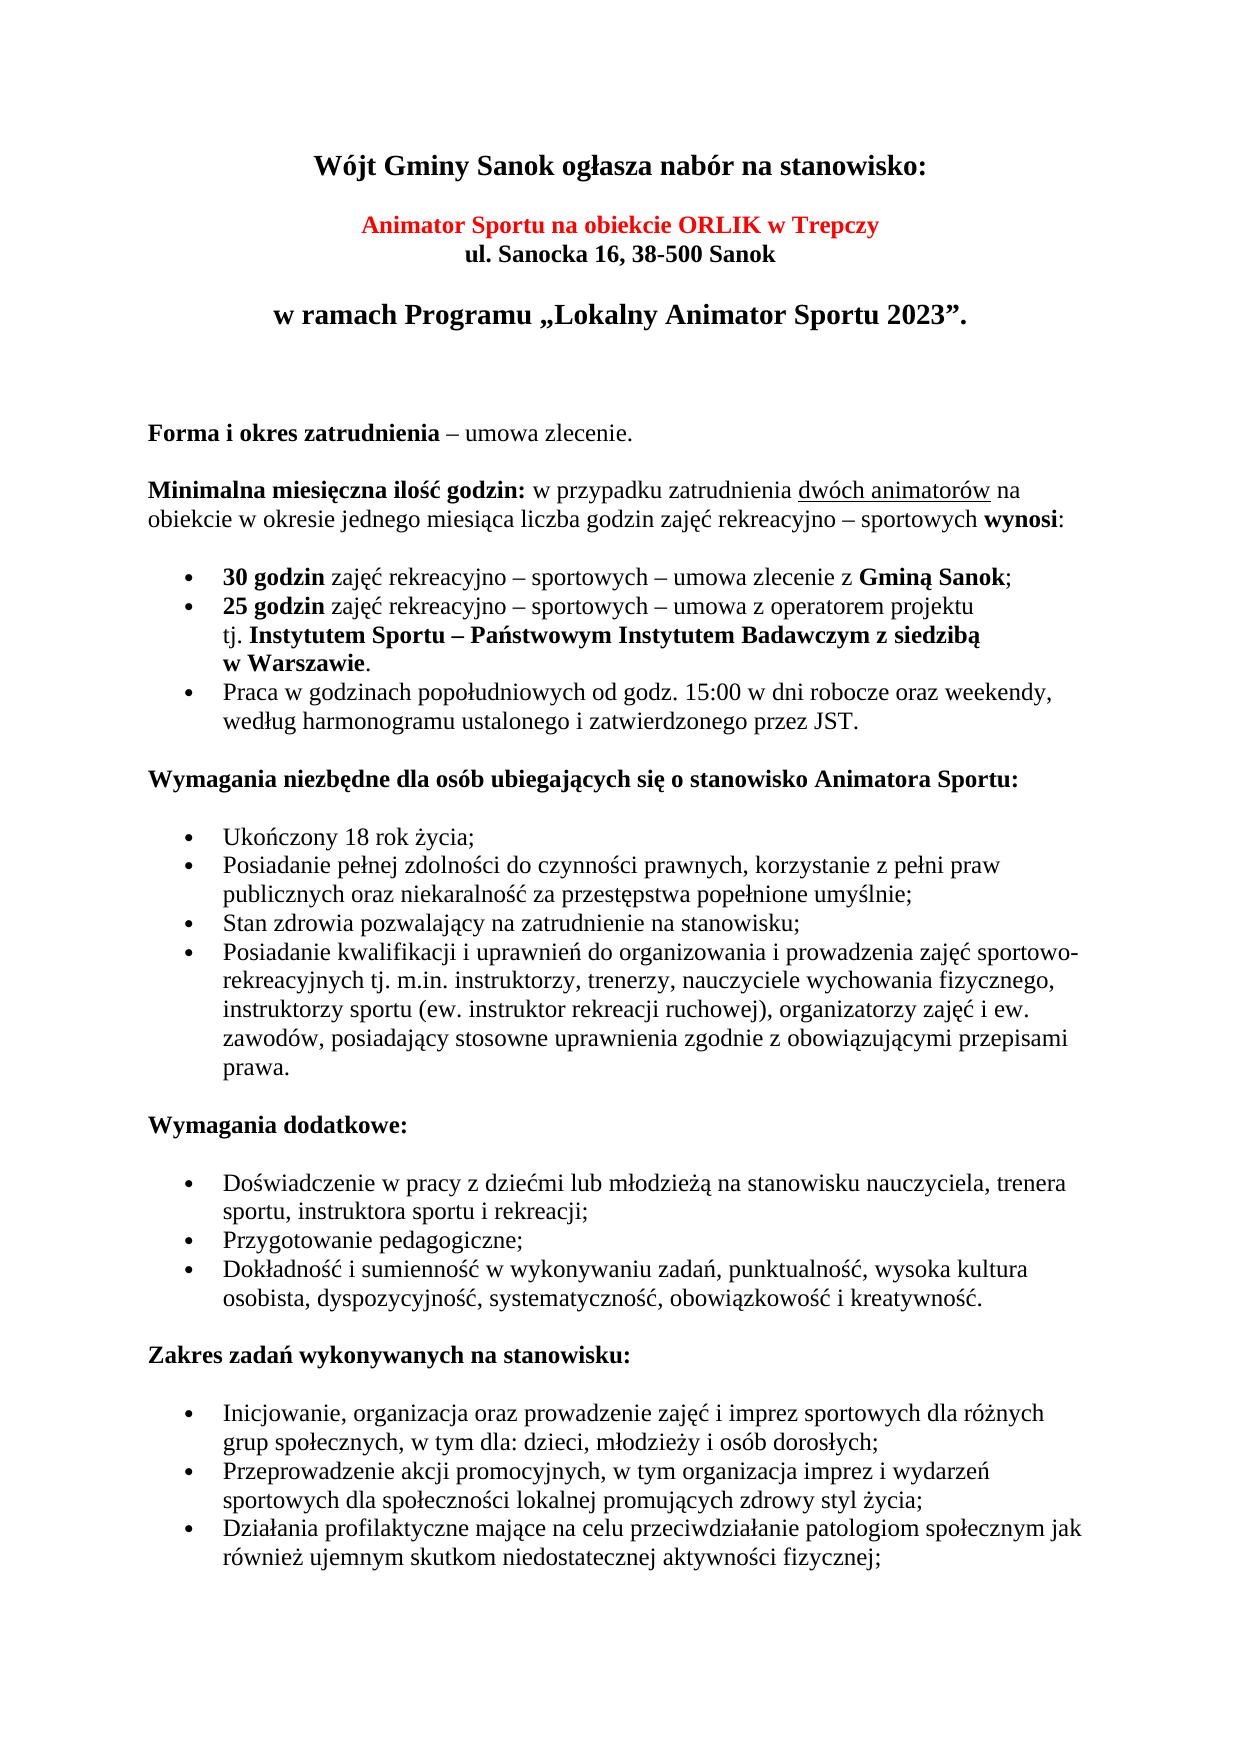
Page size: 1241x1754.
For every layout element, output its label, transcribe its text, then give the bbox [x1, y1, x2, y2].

list 25 godzin zajęć rekreacyjno – sportowych – umowa z operatorem projektu tj. Instytutem Sportu – Państwowym Instytutem Badawczym z siedzibą w Warszawie. [185, 591, 1093, 677]
list Ukończony 18 rok życia; [185, 822, 1093, 851]
list Inicjowanie, organizacja oraz prowadzenie zajęć i imprez sportowych dla różnych grup społecznych, w tym dla: dzieci, młodzieży i osób dorosłych; [185, 1398, 1093, 1456]
list Posiadanie pełnej zdolności do czynności prawnych, korzystanie z pełni praw publicznych oraz niekaralność za przestępstwa popełnione umyślnie; [185, 851, 1093, 908]
text Minimalna miesięczna ilość godzin: w przypadku zatrudnienia dwóch animatorów na obiekcie w okresie jednego miesiąca liczba godzin zajęć rekreacyjno – sportowych wynosi: [148, 476, 1093, 533]
list Przeprowadzenie akcji promocyjnych, w tym organizacja imprez i wydarzeń sportowych dla społeczności lokalnej promujących zdrowy styl życia; [185, 1456, 1093, 1513]
list Stan zdrowia pozwalający na zatrudnienie na stanowisku; [185, 908, 1093, 937]
list Praca w godzinach popołudniowych od godz. 15:00 w dni robocze oraz weekendy, według harmonogramu ustalonego i zatwierdzonego przez JST. [185, 677, 1093, 735]
text Forma i okres zatrudnienia – umowa zlecenie. [148, 418, 1093, 446]
list Doświadczenie w pracy z dziećmi lub młodzieżą na stanowisku nauczyciela, trenera sportu, instruktora sportu i rekreacji; [185, 1168, 1093, 1225]
text Wymagania niezbędne dla osób ubiegających się o stanowisko Animatora Sportu: [148, 764, 1093, 793]
text Wymagania dodatkowe: [148, 1110, 1093, 1138]
text Wójt Gminy Sanok ogłasza nabór na stanowisko: [148, 148, 1093, 181]
list Dokładność i sumienność w wykonywaniu zadań, punktualność, wysoka kultura osobista, dyspozycyjność, systematyczność, obowiązkowość i kreatywność. [185, 1254, 1093, 1311]
text Animator Sportu na obiekcie ORLIK w Trepczy ul. Sanocka 16, 38-500 Sanok [148, 210, 1093, 268]
text Zakres zadań wykonywanych na stanowisku: [148, 1341, 1093, 1369]
list Działania profilaktyczne mające na celu przeciwdziałanie patologiom społecznym jak również ujemnym skutkom niedostatecznej aktywności fizycznej; [185, 1513, 1093, 1571]
list Posiadanie kwalifikacji i uprawnień do organizowania i prowadzenia zajęć sportowo-rekreacyjnych tj. m.in. instruktorzy, trenerzy, nauczyciele wychowania fizycznego, instruktorzy sportu (ew. instruktor rekreacji ruchowej), organizatorzy zajęć i ew. zawodów, posiadający stosowne uprawnienia zgodnie z obowiązującymi przepisami prawa. [185, 937, 1093, 1081]
list 30 godzin zajęć rekreacyjno – sportowych – umowa zlecenie z Gminą Sanok; [185, 562, 1093, 591]
text w ramach Programu „Lokalny Animator Sportu 2023”. [148, 297, 1093, 331]
list Przygotowanie pedagogiczne; [185, 1225, 1093, 1254]
